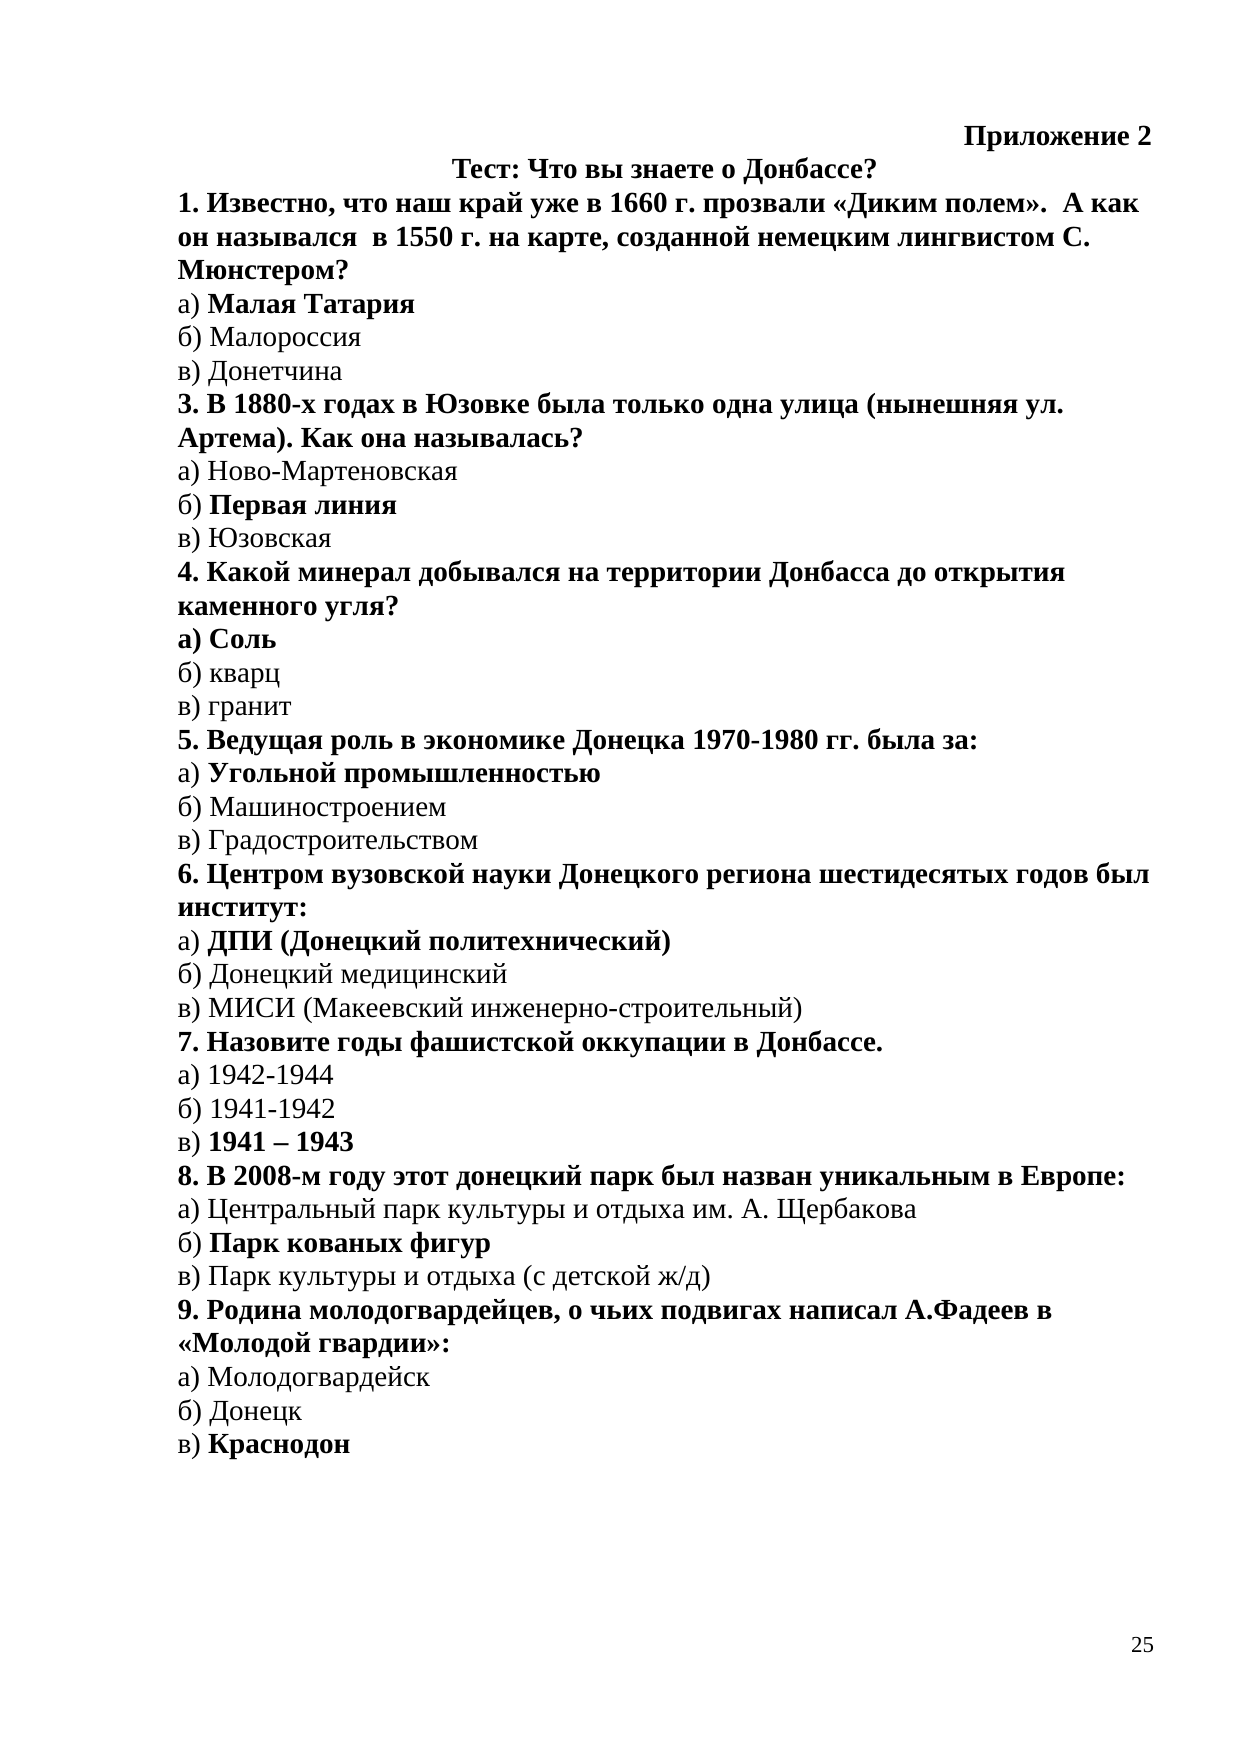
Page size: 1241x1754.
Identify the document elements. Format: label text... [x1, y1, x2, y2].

text а) Молодогвардейск б) Донецк в) Краснодон [177, 1359, 1152, 1460]
text 4. Какой минерал добывался на территории Донбасса до открытия каменного угля? [177, 554, 1152, 621]
text а) Соль [177, 621, 1152, 655]
text 1. Известно, что наш край уже в 1660 г. прозвали «Диким полем». А как он назывался в 1550 г. на карте, созданной немецким лингвистом С. Мюнстером? [177, 185, 1152, 286]
text 7. Назовите годы фашистской оккупации в Донбассе. [177, 1024, 1152, 1057]
text Приложение 2 [177, 118, 1152, 152]
text 6. Центром вузовской науки Донецкого региона шестидесятых годов был институт: [177, 856, 1152, 923]
text а) 1942-1944 [177, 1057, 1152, 1091]
text б) кварц [177, 655, 1152, 688]
text а) Центральный парк культуры и отдыха им. А. Щербакова б) Парк кованых фигур в) Парк культуры и отдыха (с детской ж/д) [177, 1191, 1152, 1292]
text а) Ново-Мартеновская б) Первая линия в) Юзовская [177, 453, 1152, 554]
text в) гранит [177, 688, 1152, 722]
text а) Угольной промышленностью б) Машиностроением в) Градостроительством [177, 755, 1152, 856]
text 8. В 2008-м году этот донецкий парк был назван уникальным в Европе: [177, 1158, 1152, 1191]
text б) 1941-1942 [177, 1091, 1152, 1124]
text а) ДПИ (Донецкий политехнический) б) Донецкий медицинский в) МИСИ (Макеевский инженерно-строительный) [177, 923, 1152, 1024]
text а) Малая Татария б) Малороссия в) Донетчина [177, 286, 1152, 386]
text в) 1941 – 1943 [177, 1124, 1152, 1158]
text Тест: Что вы знаете о Донбассе? [177, 152, 1152, 185]
text 5. Ведущая роль в экономике Донецка 1970-1980 гг. была за: [177, 722, 1152, 755]
text 3. В 1880-х годах в Юзовке была только одна улица (нынешняя ул. Артема). Как она называлась? [177, 386, 1152, 453]
text 9. Родина молодогвардейцев, о чьих подвигах написал А.Фадеев в «Молодой гвардии»: [177, 1292, 1152, 1359]
